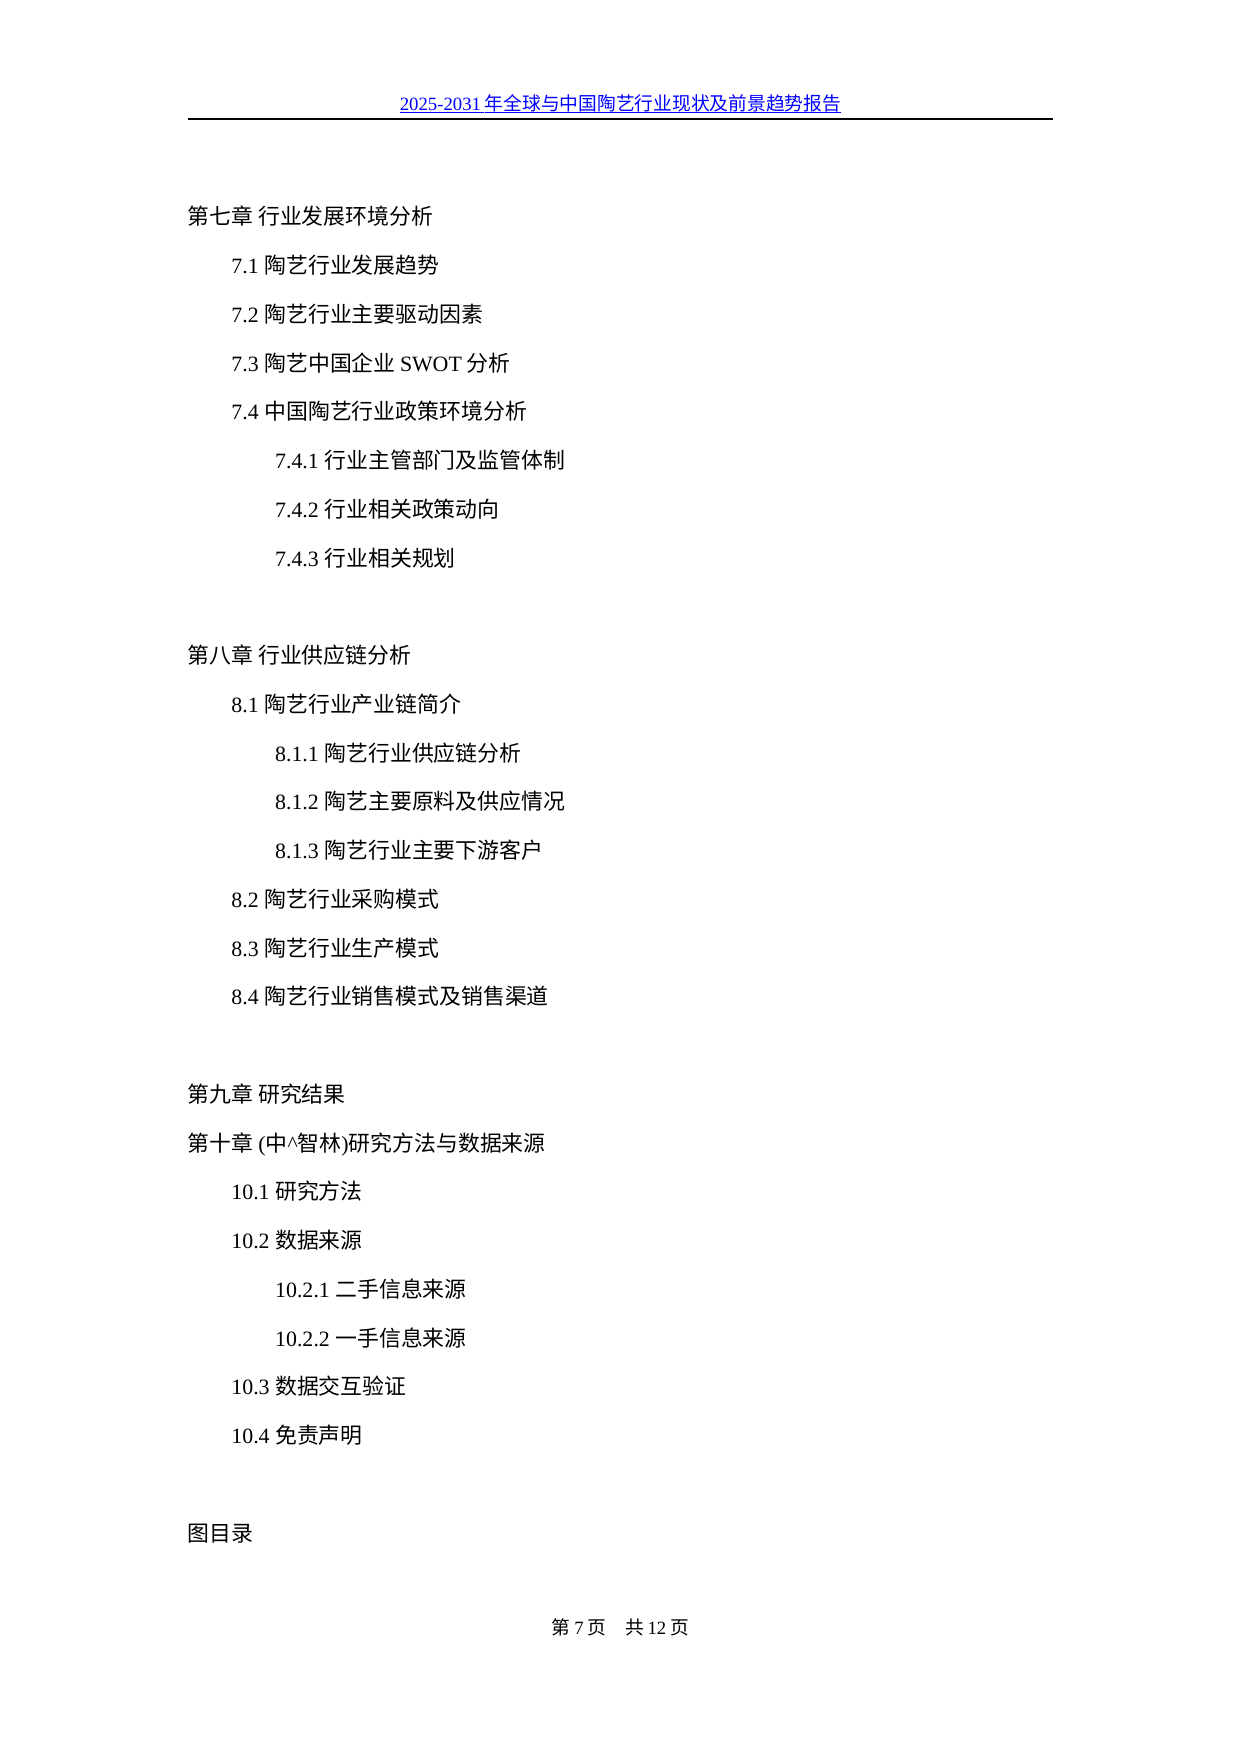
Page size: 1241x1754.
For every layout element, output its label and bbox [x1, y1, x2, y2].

text [187, 150, 1053, 1548]
